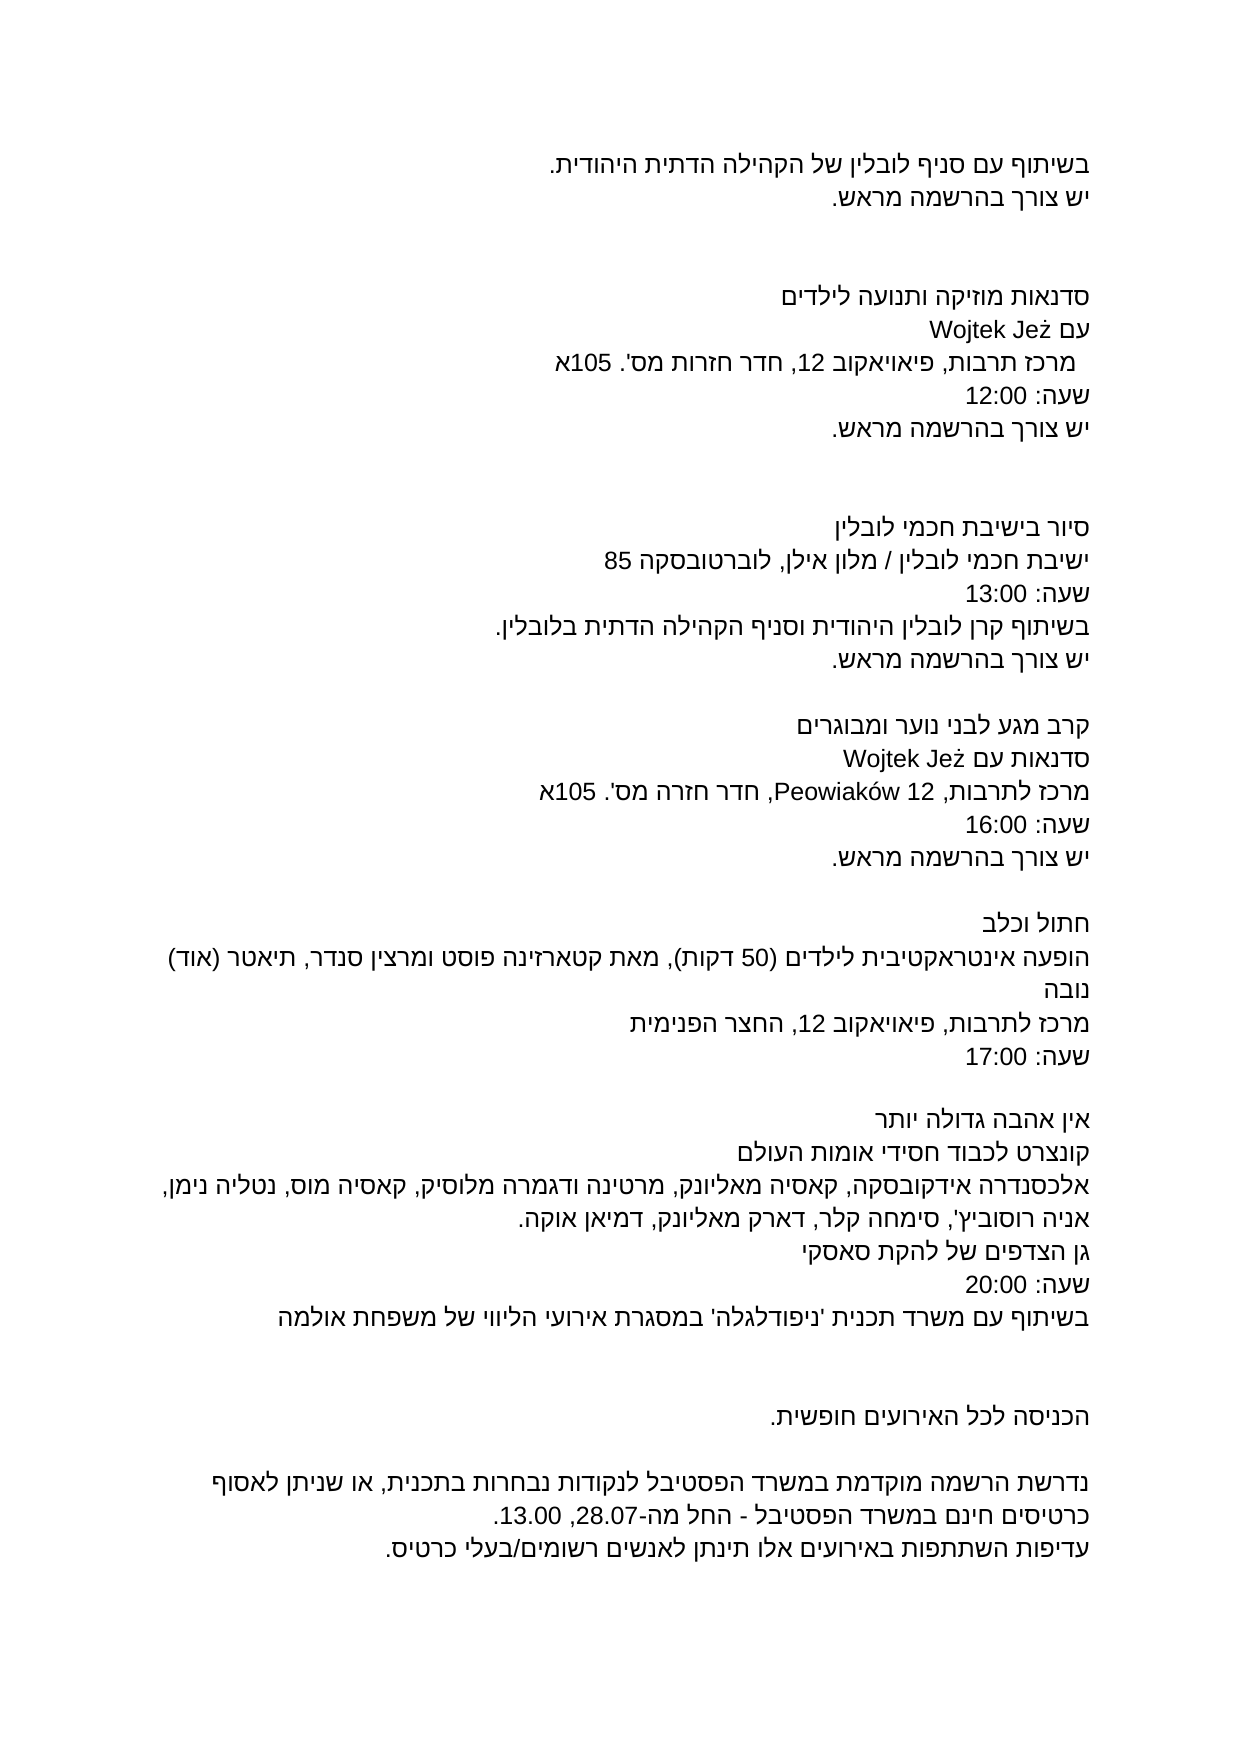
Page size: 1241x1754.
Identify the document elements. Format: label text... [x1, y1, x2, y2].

text ישיבת חכמי לובלין / מלון אילן, לוברטובסקה 85 [150, 546, 1090, 575]
text סדנאות מוזיקה ותנועה לילדים [150, 282, 1090, 311]
text בשיתוף עם סניף לובלין של הקהילה הדתית היהודית. [150, 150, 1090, 179]
text אין אהבה גדולה יותר [150, 1105, 1090, 1133]
text שעה: 16:00 [150, 810, 1090, 839]
text סדנאות עם Wojtek Jeż [150, 744, 1090, 773]
text מרכז לתרבות, פיאויאקוב 12, החצר הפנימית [150, 1008, 1090, 1037]
text מרכז לתרבות, Peowiaków 12, חדר חזרה מס'. 105א [150, 777, 1090, 806]
text עדיפות השתתפות באירועים אלו תינתן לאנשים רשומים/בעלי כרטיס. [150, 1534, 1090, 1563]
text שעה: 12:00 [150, 381, 1090, 410]
text אלכסנדרה אידקובסקה, קאסיה מאליונק, מרטינה ודגמרה מלוסיק, קאסיה מוס, נטליה נימן, אניה רוסוביץ', סימחה קלר, דארק מאליונק, דמיאן אוקה. [150, 1171, 1090, 1233]
text עם Wojtek Jeż [150, 315, 1090, 344]
text שעה: 20:00 [150, 1270, 1090, 1299]
text בשיתוף עם משרד תכנית 'ניפודלגלה' במסגרת אירועי הליווי של משפחת אולמה [150, 1303, 1090, 1332]
text הכניסה לכל האירועים חופשית. [150, 1402, 1090, 1431]
text יש צורך בהרשמה מראש. [150, 183, 1090, 212]
text שעה: 13:00 [150, 579, 1090, 608]
text מרכז תרבות, פיאויאקוב 12, חדר חזרות מס'. 105א [150, 348, 1090, 377]
text הופעה אינטראקטיבית לילדים (50 דקות), מאת קטארזינה פוסט ומרצין סנדר, תיאטר (אוד) נובה [150, 942, 1090, 1004]
text סיור בישיבת חכמי לובלין [150, 513, 1090, 542]
text שעה: 17:00 [150, 1042, 1090, 1070]
text נדרשת הרשמה מוקדמת במשרד הפסטיבל לנקודות נבחרות בתכנית, או שניתן לאסוף כרטיסים חינם במשרד הפסטיבל - החל מה-28.07, 13.00. [150, 1468, 1090, 1530]
text יש צורך בהרשמה מראש. [150, 414, 1090, 443]
text קרב מגע לבני נוער ומבוגרים [150, 711, 1090, 740]
text בשיתוף קרן לובלין היהודית וסניף הקהילה הדתית בלובלין. [150, 612, 1090, 641]
text יש צורך בהרשמה מראש. [150, 843, 1090, 872]
text יש צורך בהרשמה מראש. [150, 645, 1090, 674]
text גן הצדפים של להקת סאסקי [150, 1237, 1090, 1266]
text קונצרט לכבוד חסידי אומות העולם [150, 1138, 1090, 1167]
text חתול וכלב [150, 909, 1090, 938]
